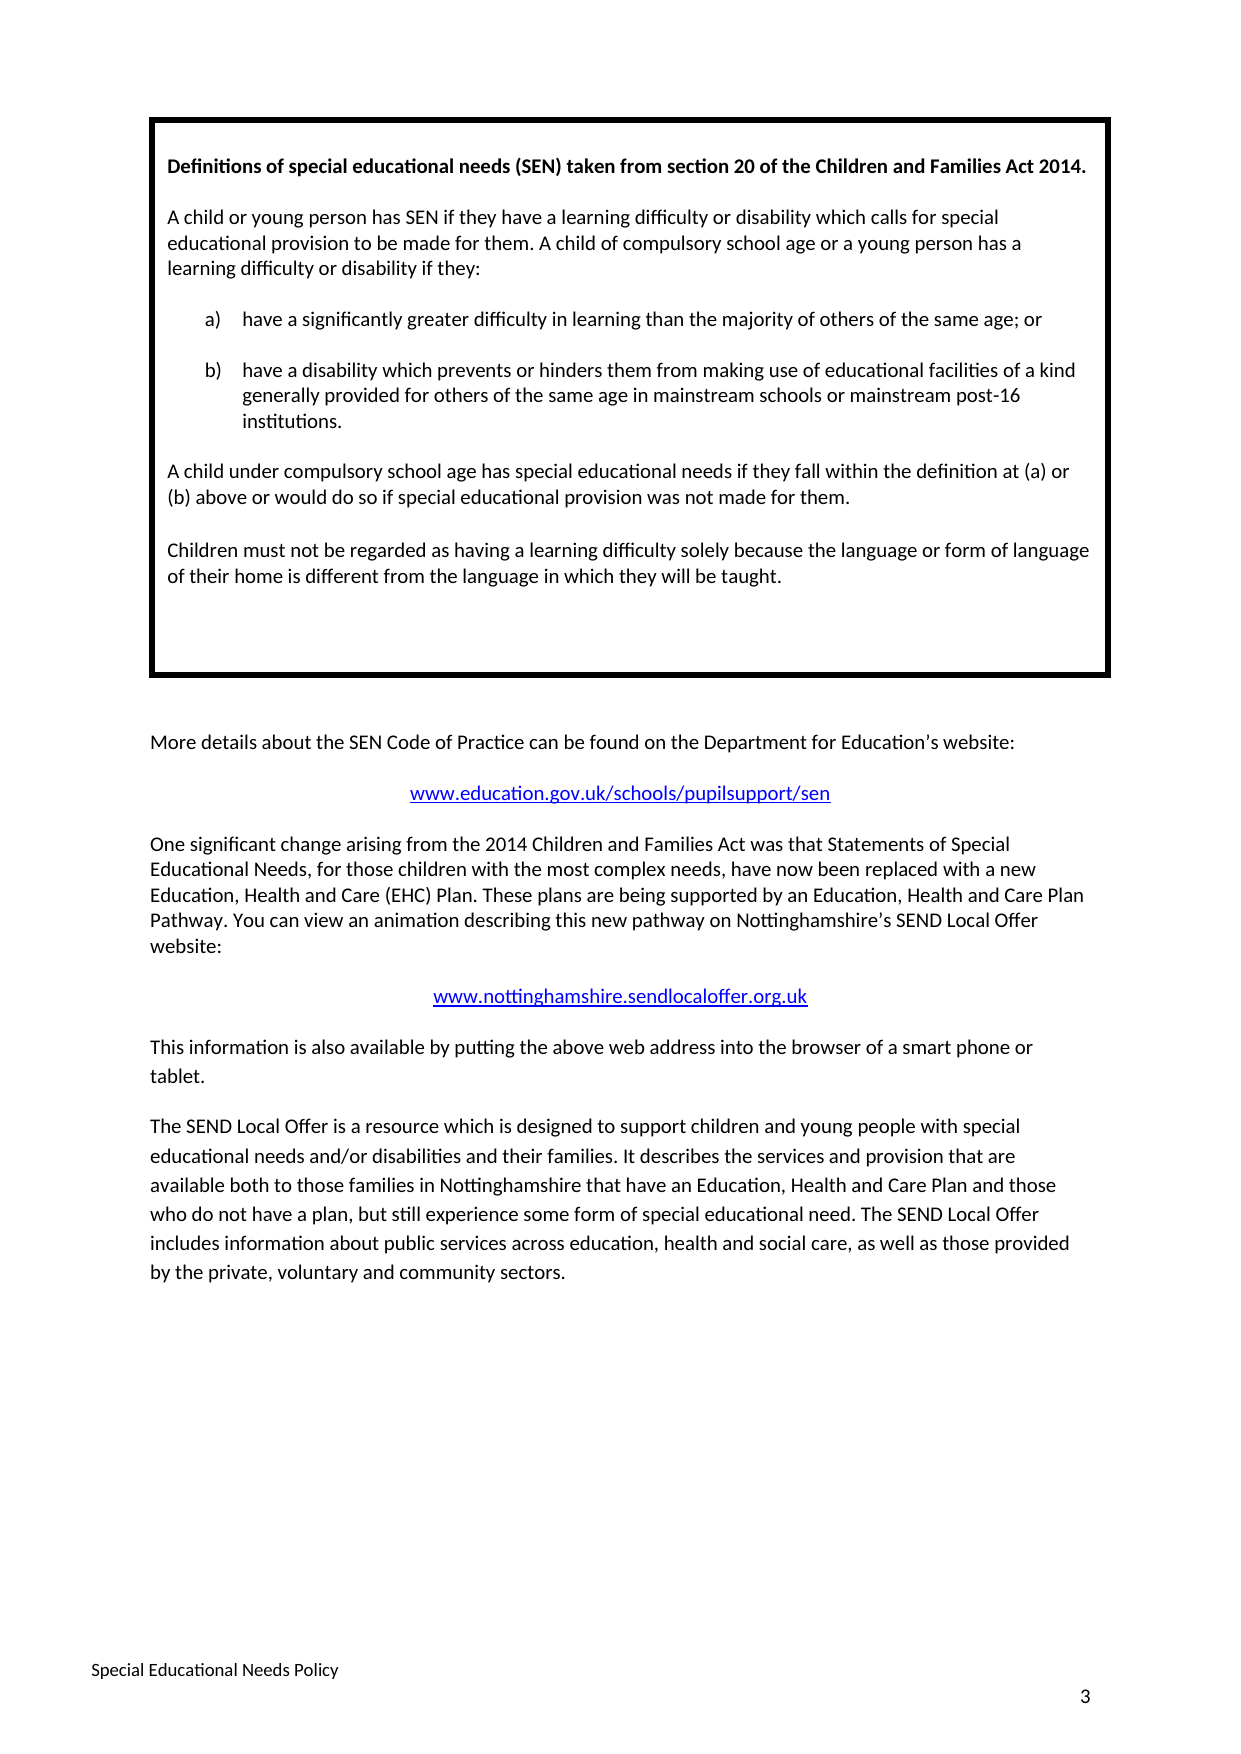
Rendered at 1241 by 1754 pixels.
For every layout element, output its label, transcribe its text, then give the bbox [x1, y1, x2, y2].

text One significant change arising from the 2014 Children and Families Act was that Statements of Special Educational Needs, for those children with the most complex needs, have now been replaced with a new Education, Health and Care (EHC) Plan. These plans are being supported by an Education, Health and Care Plan Pathway. You can view an animation describing this new pathway on Nottinghamshire’s SEND Local Offer website: [150, 831, 1090, 958]
text The SEND Local Offer is a resource which is designed to support children and young people with special educational needs and/or disabilities and their families. It describes the services and provision that are available both to those families in Nottinghamshire that have an Education, Health and Care Plan and those who do not have a plan, but still experience some form of special educational need. The SEND Local Offer includes information about public services across education, health and social care, as well as those provided by the private, voluntary and community sectors. [150, 1114, 1090, 1285]
text www.nottinghamshire.sendlocaloffer.org.uk [150, 984, 1090, 1009]
text This information is also available by putting the above web address into the browser of a smart phone or tablet. [150, 1034, 1090, 1089]
text www.education.gov.uk/schools/pupilsupport/sen [150, 780, 1090, 806]
text More details about the SEN Code of Practice can be found on the Department for Education’s website: [150, 729, 1090, 755]
